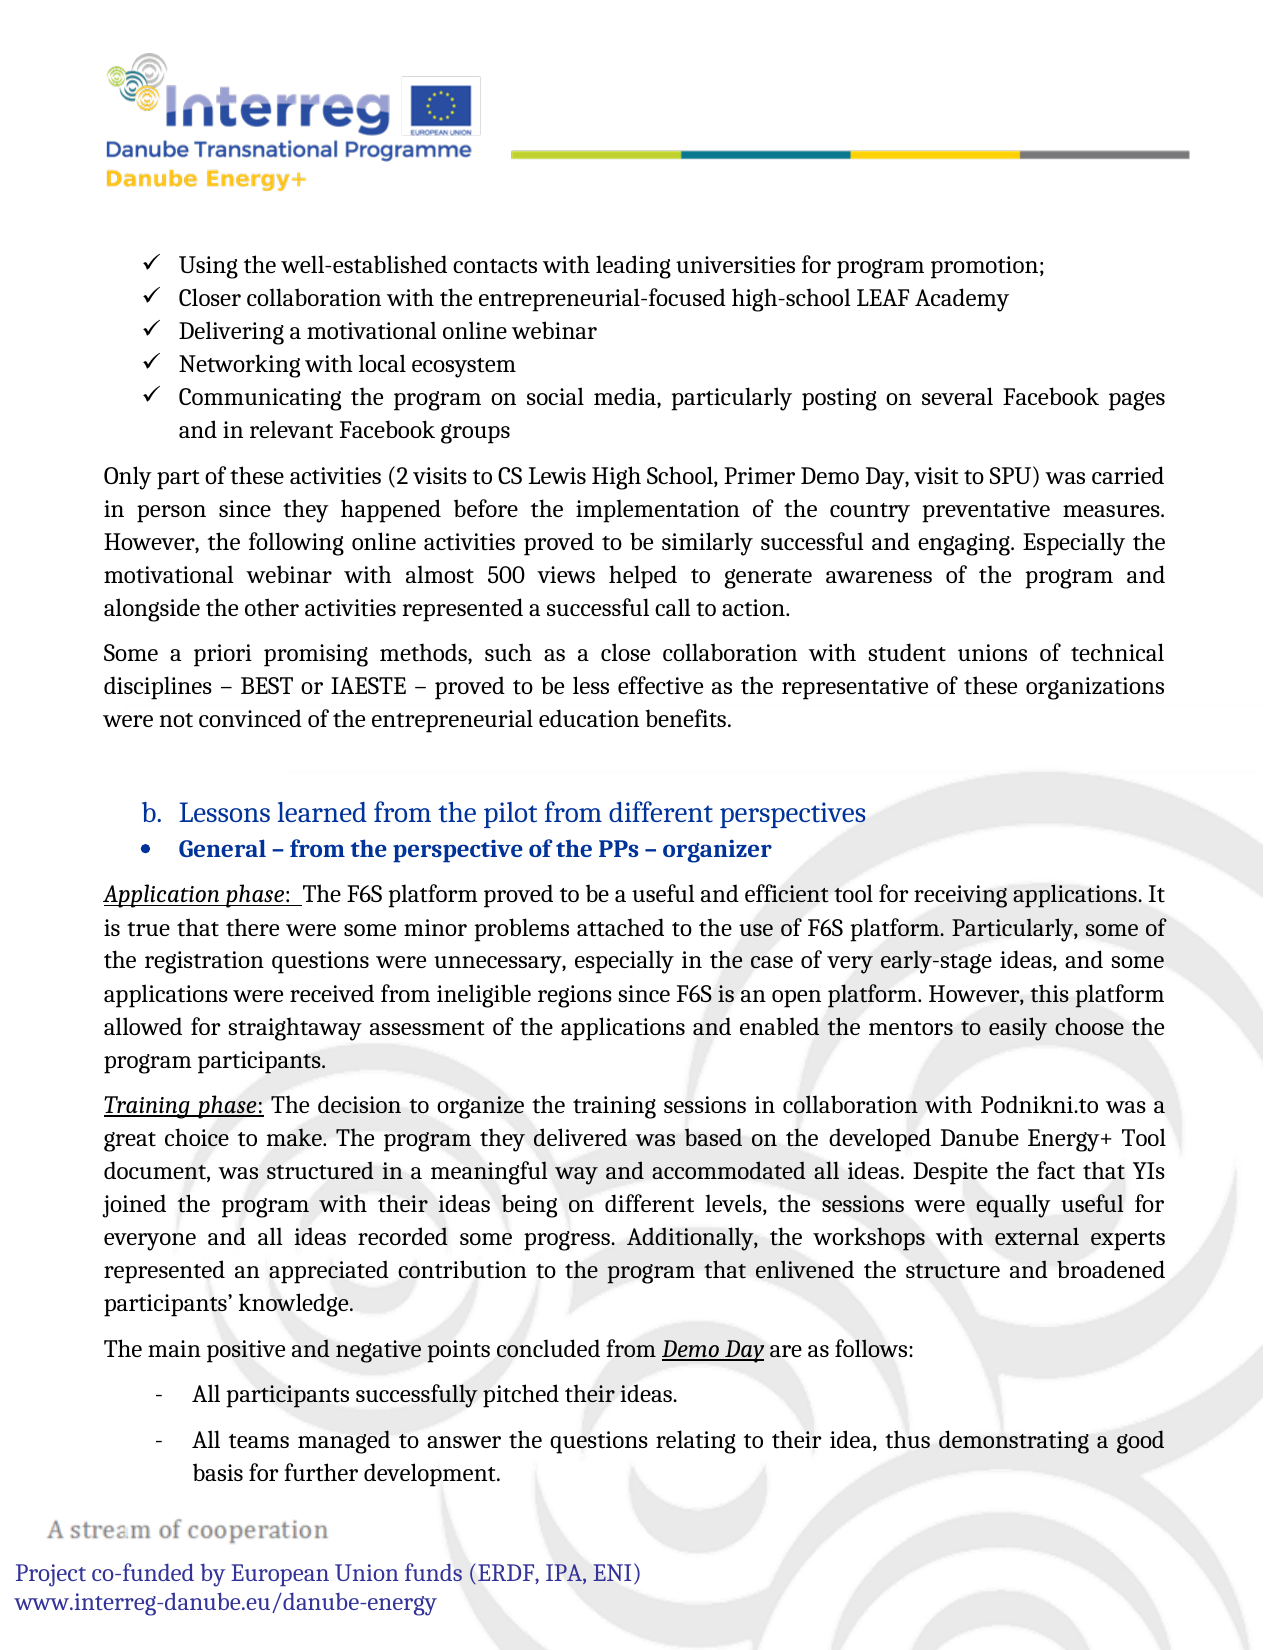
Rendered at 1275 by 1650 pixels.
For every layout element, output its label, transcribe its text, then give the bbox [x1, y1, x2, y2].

text Training phase: The decision to organize the training sessions in collaboration with Podnikni.to was a great choice to make. The program they delivered was based on the developed Danube Energy+ Tool document, was structured in a meaningful way and accommodated all ideas. Despite the fact that YIs joined the program with their ideas being on different levels, the sessions were equally useful for everyone and all ideas recorded some progress. Additionally, the workshops with external experts represented an appreciated contribution to the program that enlivened the structure and broadened participants’ knowledge. [103, 1091, 1167, 1318]
picture [0, 0, 1263, 1650]
text Application phase: The F6S platform proved to be a useful and efficient tool for receiving applications. It is true that there were some minor problems attached to the use of F6S platform. Particularly, some of the registration questions were unnecessary, especially in the case of very early-stage ideas, and some applications were received from ineligible regions since F6S is an open platform. However, this platform allowed for straightaway assessment of the applications and enabled the mentors to easily choose the program participants. [103, 880, 1167, 1074]
text Only part of these activities (2 visits to CS Lewis High School, Primer Demo Day, visit to SPU) was carried in person since they happened before the implementation of the country preventative measures. However, the following online activities proved to be similarly successful and engaging. Especially the motivational webinar with almost 500 views helped to generate awareness of the program and alongside the other activities represented a successful call to action. [103, 462, 1167, 622]
list General – from the perspective of the PPs – organizer [141, 835, 1167, 864]
list Networking with local ecosystem [141, 350, 1167, 379]
text Some a priori promising methods, such as a close collaboration with student unions of technical disciplines – BEST or IAESTE – proved to be less effective as the representative of these organizations were not convinced of the entrepreneurial education benefits. [103, 639, 1167, 734]
list Delivering a motivational online webinar [141, 317, 1167, 346]
list Communicating the program on social media, particularly posting on several Facebook pages and in relevant Facebook groups [141, 383, 1167, 445]
list Closer collaboration with the entrepreneurial-focused high-school LEAF Academy [141, 284, 1167, 313]
list All participants successfully pitched their ideas. [154, 1380, 1167, 1409]
list All teams managed to answer the questions relating to their idea, thus demonstrating a good basis for further development. [154, 1426, 1167, 1487]
list Lessons learned from the pilot from different perspectives [141, 796, 1167, 830]
text The main positive and negative points concluded from Demo Day are as follows: [103, 1335, 1167, 1363]
list Using the well-established contacts with leading universities for program promotion; [141, 251, 1167, 280]
